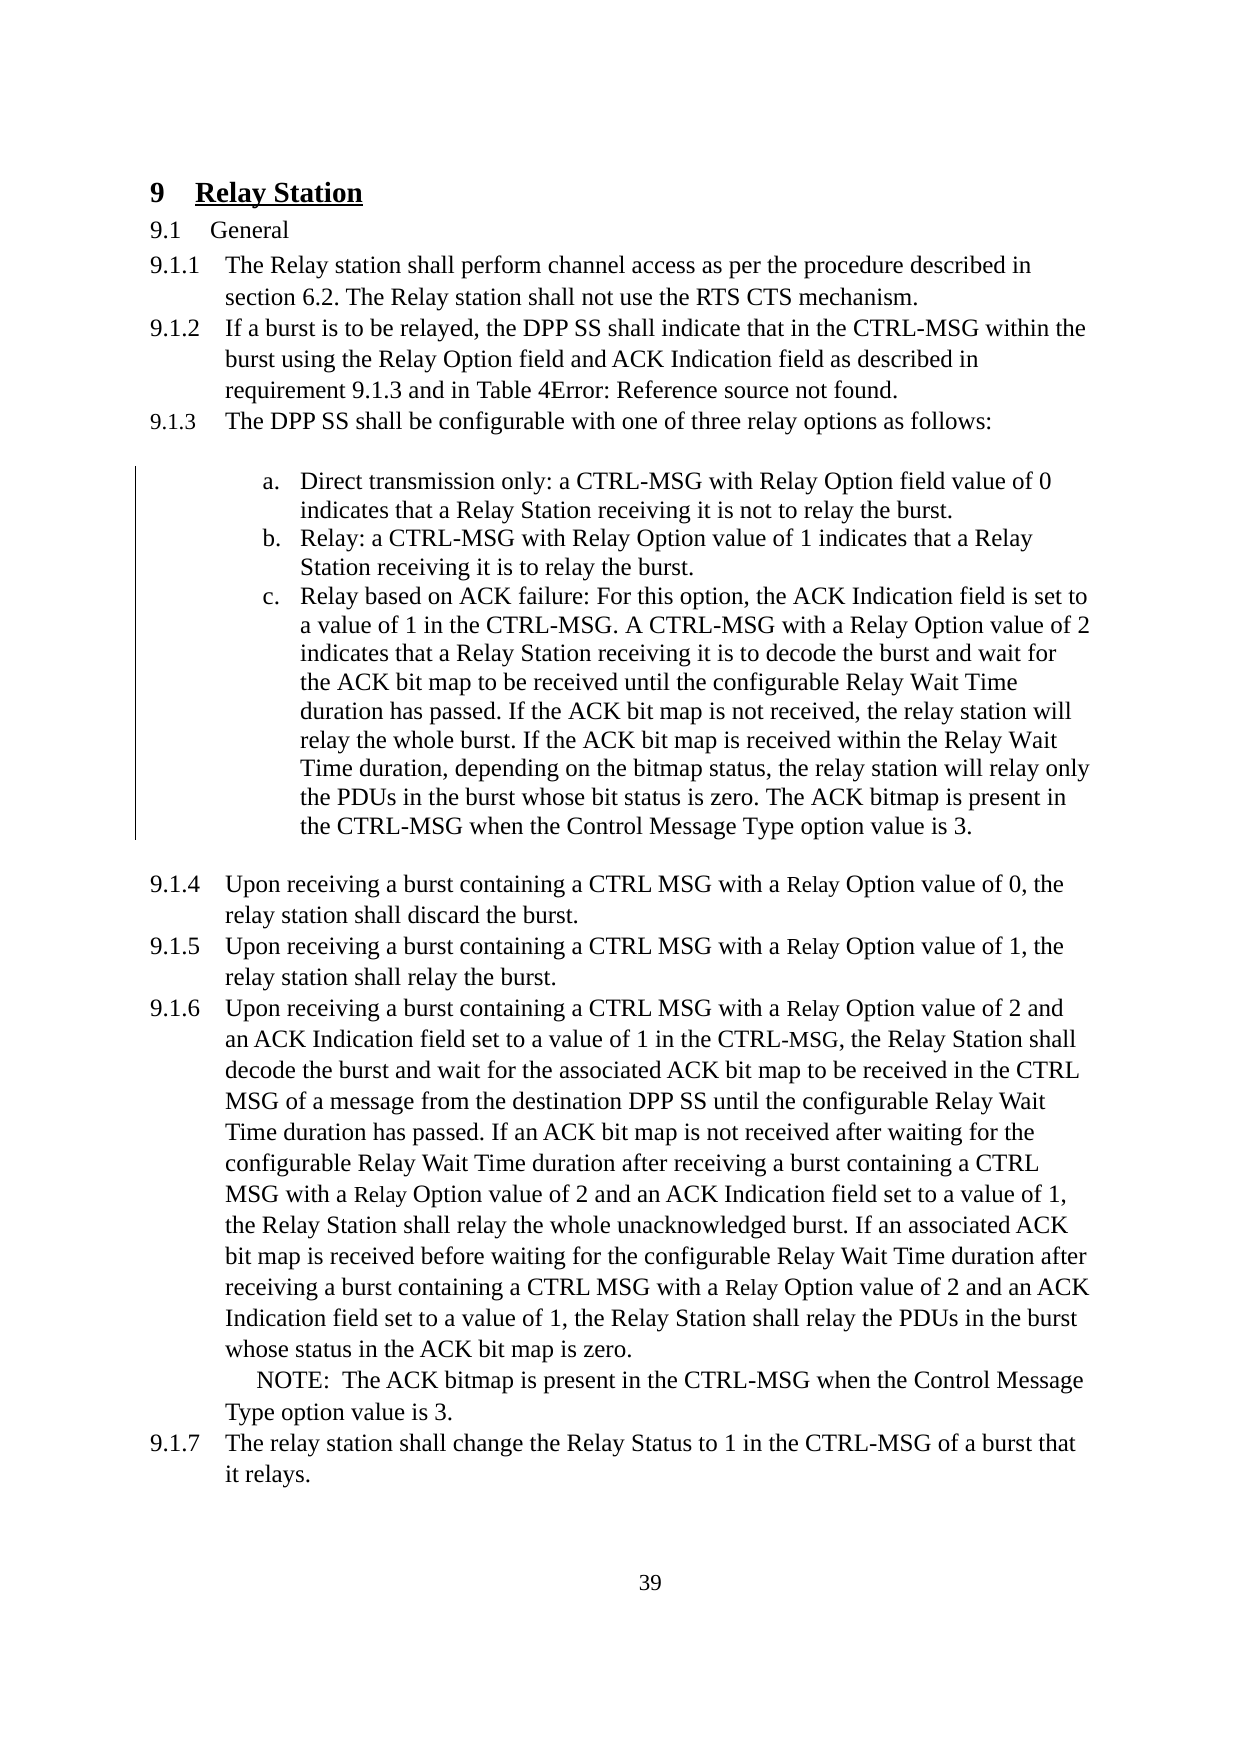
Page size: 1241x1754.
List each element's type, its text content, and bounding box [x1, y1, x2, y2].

list Relay based on ACK failure: For this option, the ACK Indication field is set to a value of 1 in the CTRL-MSG. A CTRL-MSG with a Relay Option value of 2 indicates that a Relay Station receiving it is to decode the burst and wait for the ACK bit map to be received until the configurable Relay Wait Time duration has passed. If the ACK bit map is not received, the relay station will relay the whole burst. If the ACK bit map is received within the Relay Wait Time duration, depending on the bitmap status, the relay station will relay only the PDUs in the burst whose bit status is zero. The ACK bitmap is present in the CTRL-MSG when the Control Message Type option value is 3. [262, 635, 1090, 894]
subtitle General [150, 215, 1090, 244]
list Direct transmission only: a CTRL-MSG with Relay Option field value of 0 indicates that a Relay Station receiving it is not to relay the burst. [262, 470, 1090, 528]
subtitle The Relay station shall perform channel access as per the procedure described in section 6.2. The Relay station shall not use the RTS CTS mechanism. [150, 251, 1090, 310]
list Relay: a CTRL-MSG with Relay Option value of 1 indicates that a Relay Station receiving it is to relay the burst. [262, 553, 1090, 610]
subtitle The DPP SS shall be configurable with one of three relay options as follows: [150, 414, 1090, 443]
subtitle Relay Station [150, 175, 1090, 208]
subtitle Upon receiving a burst containing a CTRL MSG with a Relay Option value of 0, the relay station shall discard the burst. [150, 900, 1090, 960]
subtitle Upon receiving a burst containing a CTRL MSG with a Relay Option value of 2 and an ACK Indication field set to a value of 1 in the CTRL-MSG, the Relay Station shall decode the burst and wait for the associated ACK bit map to be received in the CTRL MSG of a message from the destination DPP SS until the configurable Relay Wait Time duration has passed. If an ACK bit map is not received after waiting for the configurable Relay Wait Time duration after receiving a burst containing a CTRL MSG with a Relay Option value of 2 and an ACK Indication field set to a value of 1, the Relay Station shall relay the whole unacknowledged burst. If an associated ACK bit map is received before waiting for the configurable Relay Wait Time duration after receiving a burst containing a CTRL MSG with a Relay Option value of 2 and an ACK Indication field set to a value of 1, the Relay Station shall relay the PDUs in the burst whose status in the ACK bit map is zero. NOTE: The ACK bitmap is present in the CTRL-MSG when the Control Message Type option value is 3. [150, 1033, 1090, 1465]
subtitle Upon receiving a burst containing a CTRL MSG with a Relay Option value of 1, the relay station shall relay the burst. [150, 966, 1090, 1026]
subtitle The relay station shall change the Relay Status to 1 in the CTRL-MSG of a burst that it relays. [150, 1471, 1090, 1531]
